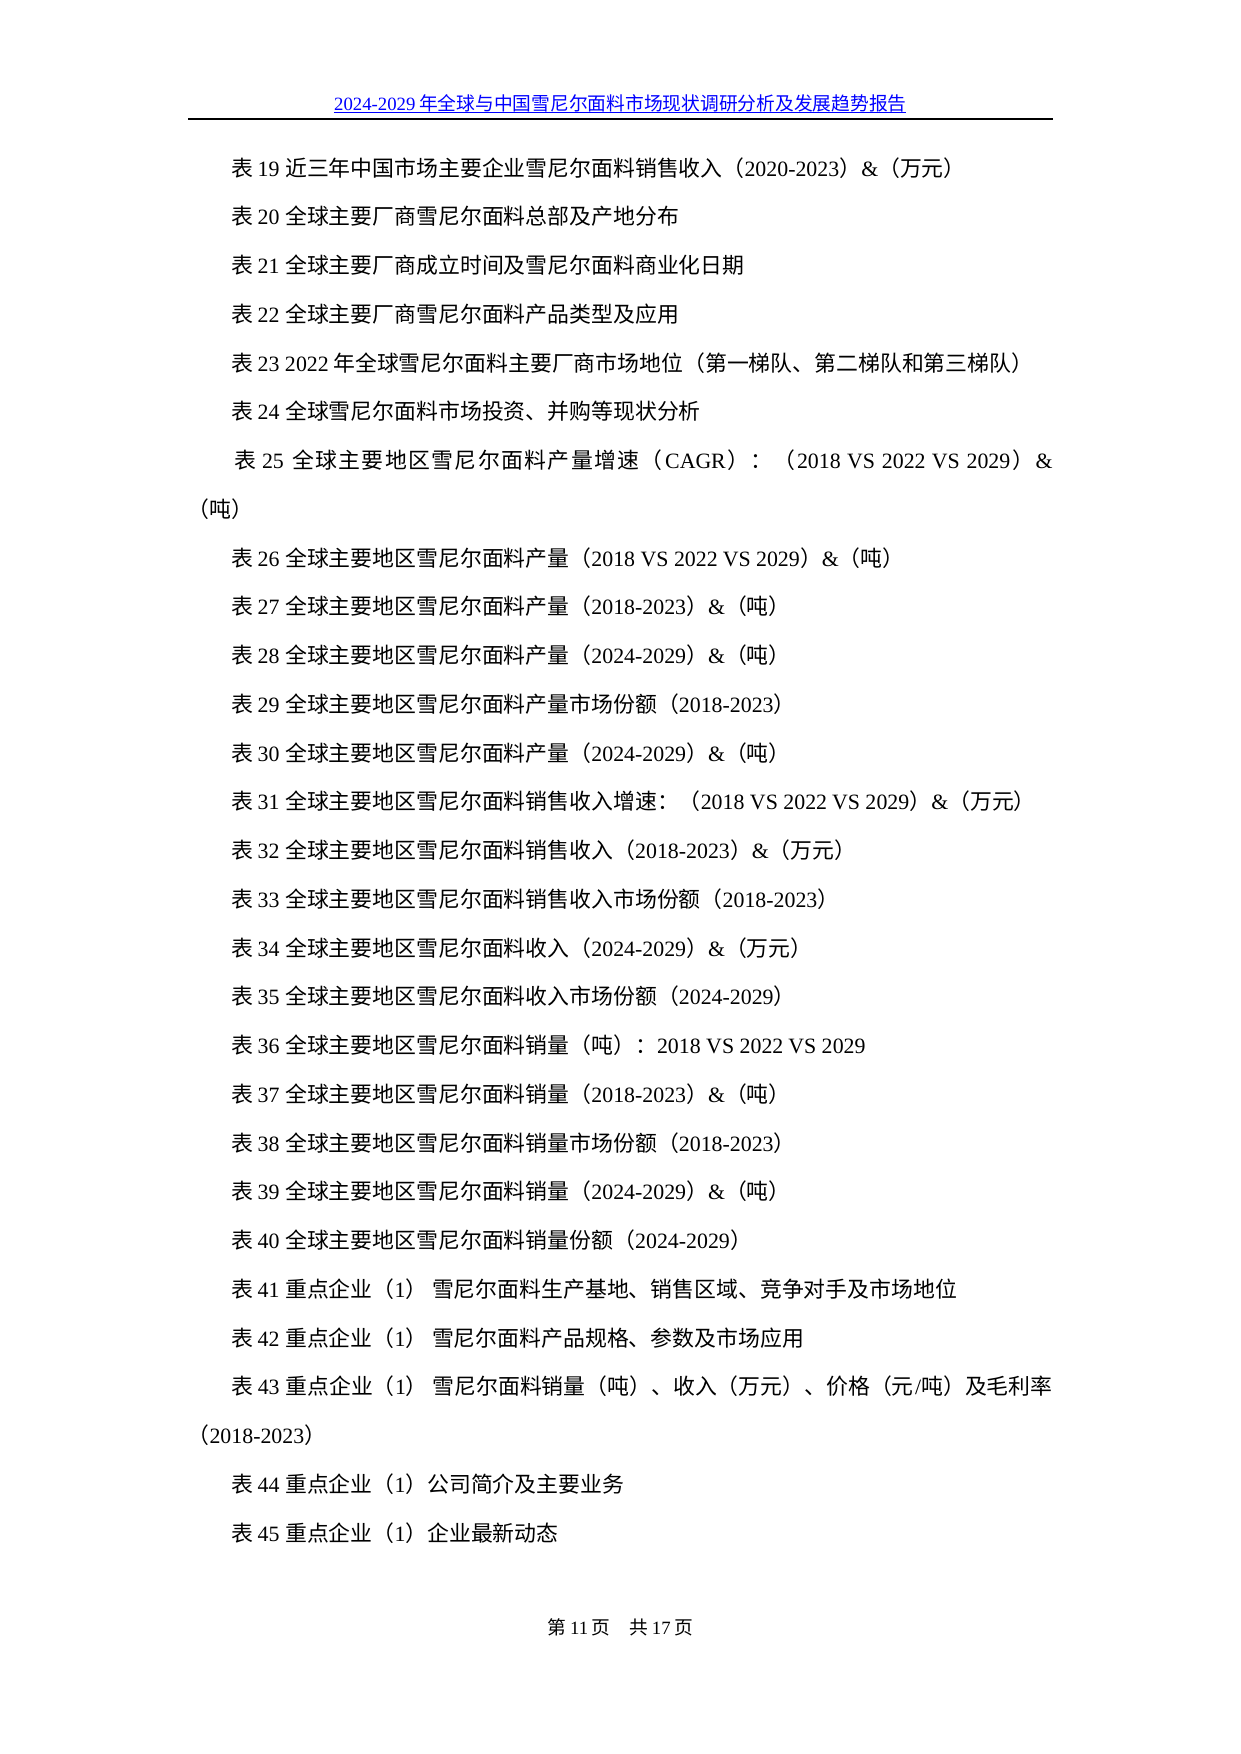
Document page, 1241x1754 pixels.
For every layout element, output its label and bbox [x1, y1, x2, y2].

text [187, 150, 1053, 1548]
